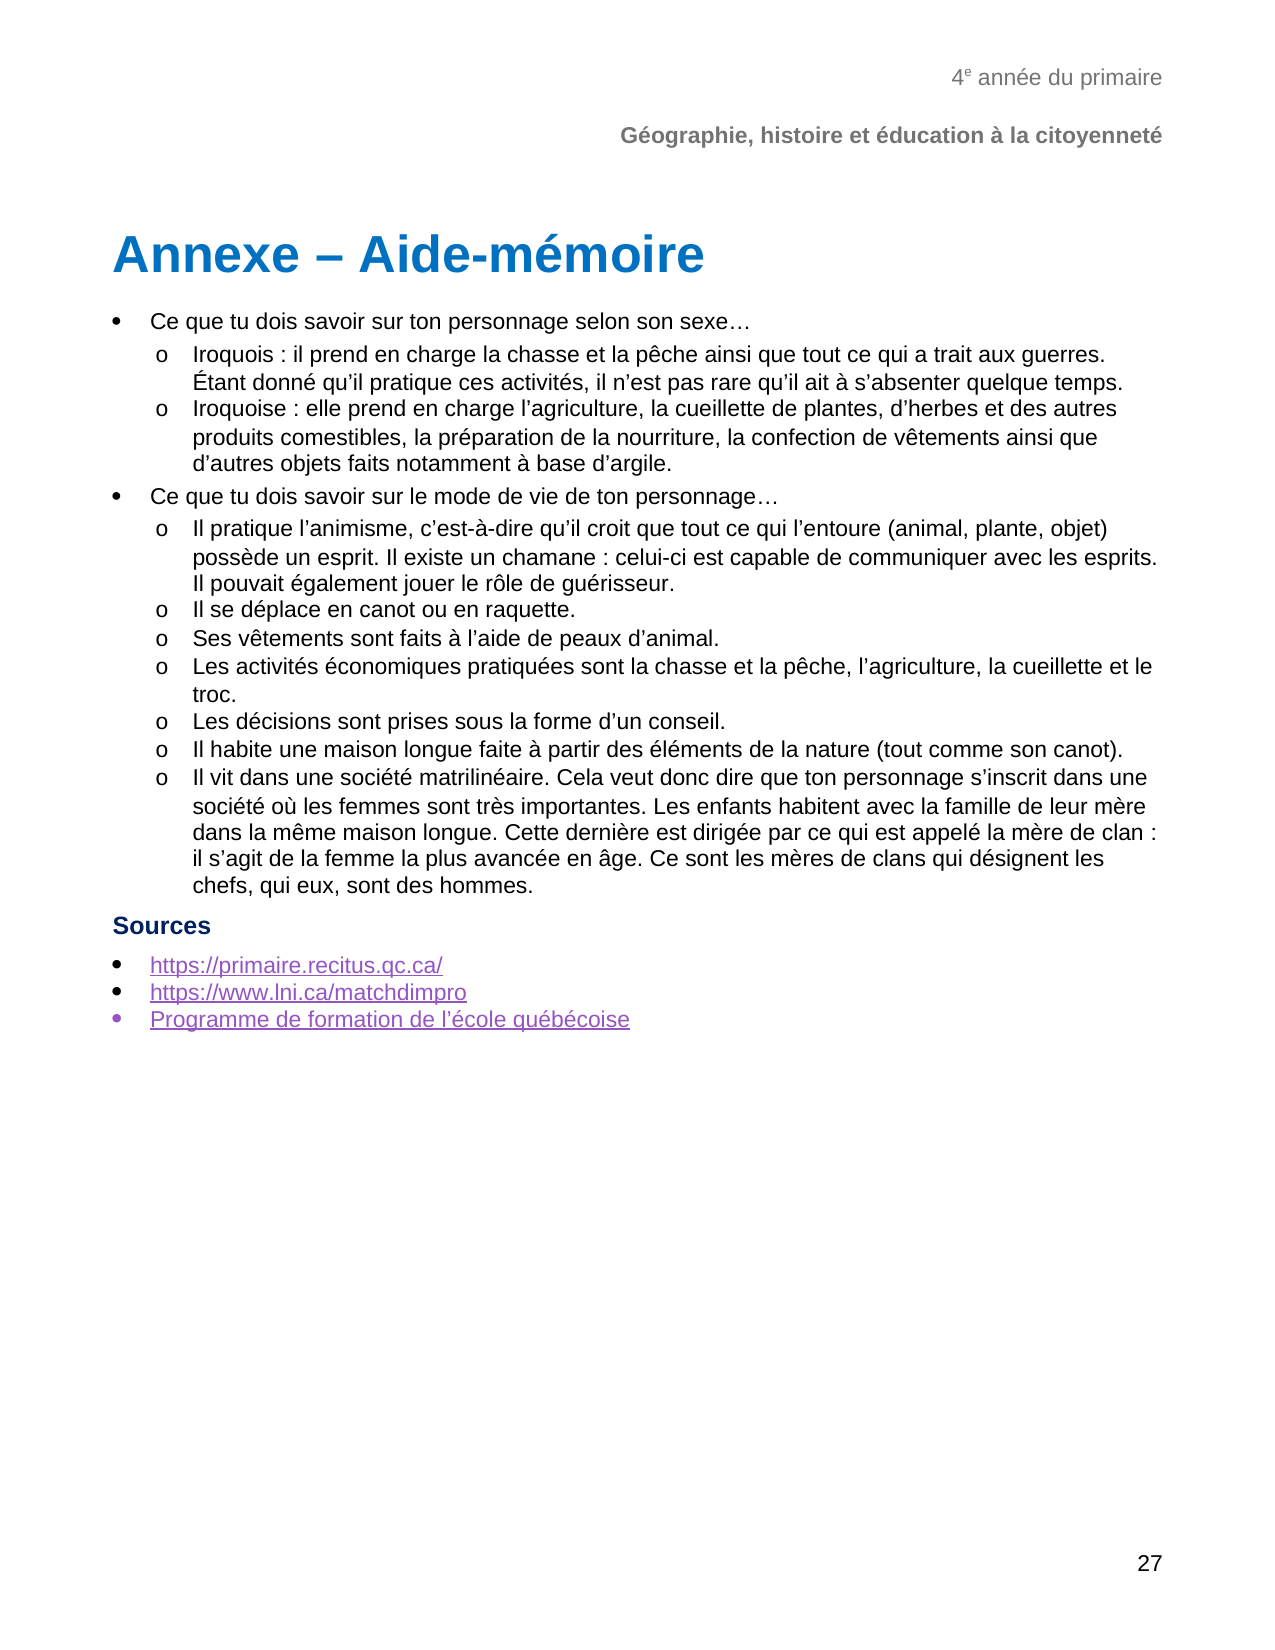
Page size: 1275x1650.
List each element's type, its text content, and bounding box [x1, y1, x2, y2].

text Ses vêtements sont faits à l’aide de peaux d’animal. [155, 625, 1162, 653]
text Les activités économiques pratiquées sont la chasse et la pêche, l’agriculture, la cueillette et le troc. [155, 653, 1162, 708]
text Iroquoise : elle prend en charge l’agriculture, la cueillette de plantes, d’herbes et des autres produits comestibles, la préparation de la nourriture, la confection de vêtements ainsi que d’autres objets faits notamment à base d’argile. [155, 395, 1162, 476]
text Ce que tu dois savoir sur le mode de vie de ton personnage… [112, 483, 1162, 509]
text Il pratique l’animisme, c’est-à-dire qu’il croit que tout ce qui l’entoure (animal, plante, objet) possède un esprit. Il existe un chamane : celui-ci est capable de communiquer avec les esprits. Il pouvait également jouer le rôle de guérisseur. [155, 515, 1162, 596]
text https://www.lni.ca/matchdimpro [112, 979, 1162, 1006]
text Programme de formation de l’école québécoise [112, 1006, 1162, 1032]
text Géographie, histoire et éducation à la citoyenneté [112, 122, 1162, 148]
text Iroquois : il prend en charge la chasse et la pêche ainsi que tout ce qui a trait aux guerres. Étant donné qu’il pratique ces activités, il n’est pas rare qu’il ait à s’absenter quelque temps. [155, 341, 1162, 395]
text Ce que tu dois savoir sur ton personnage selon son sexe… [112, 308, 1162, 334]
text Il habite une maison longue faite à partir des éléments de la nature (tout comme son canot). [155, 736, 1162, 764]
text Sources [112, 911, 1162, 939]
text https://primaire.recitus.qc.ca/ [112, 952, 1162, 979]
text Il vit dans une société matrilinéaire. Cela veut donc dire que ton personnage s’inscrit dans une société où les femmes sont très importantes. Les enfants habitent avec la famille de leur mère dans la même maison longue. Cette dernière est dirigée par ce qui est appelé la mère de clan : il s’agit de la femme la plus avancée en âge. Ce sont les mères de clans qui désignent les chefs, qui eux, sont des hommes. [155, 764, 1162, 898]
text Annexe – Aide-mémoire [112, 223, 1162, 283]
text Il se déplace en canot ou en raquette. [155, 596, 1162, 625]
text Les décisions sont prises sous la forme d’un conseil. [155, 708, 1162, 736]
